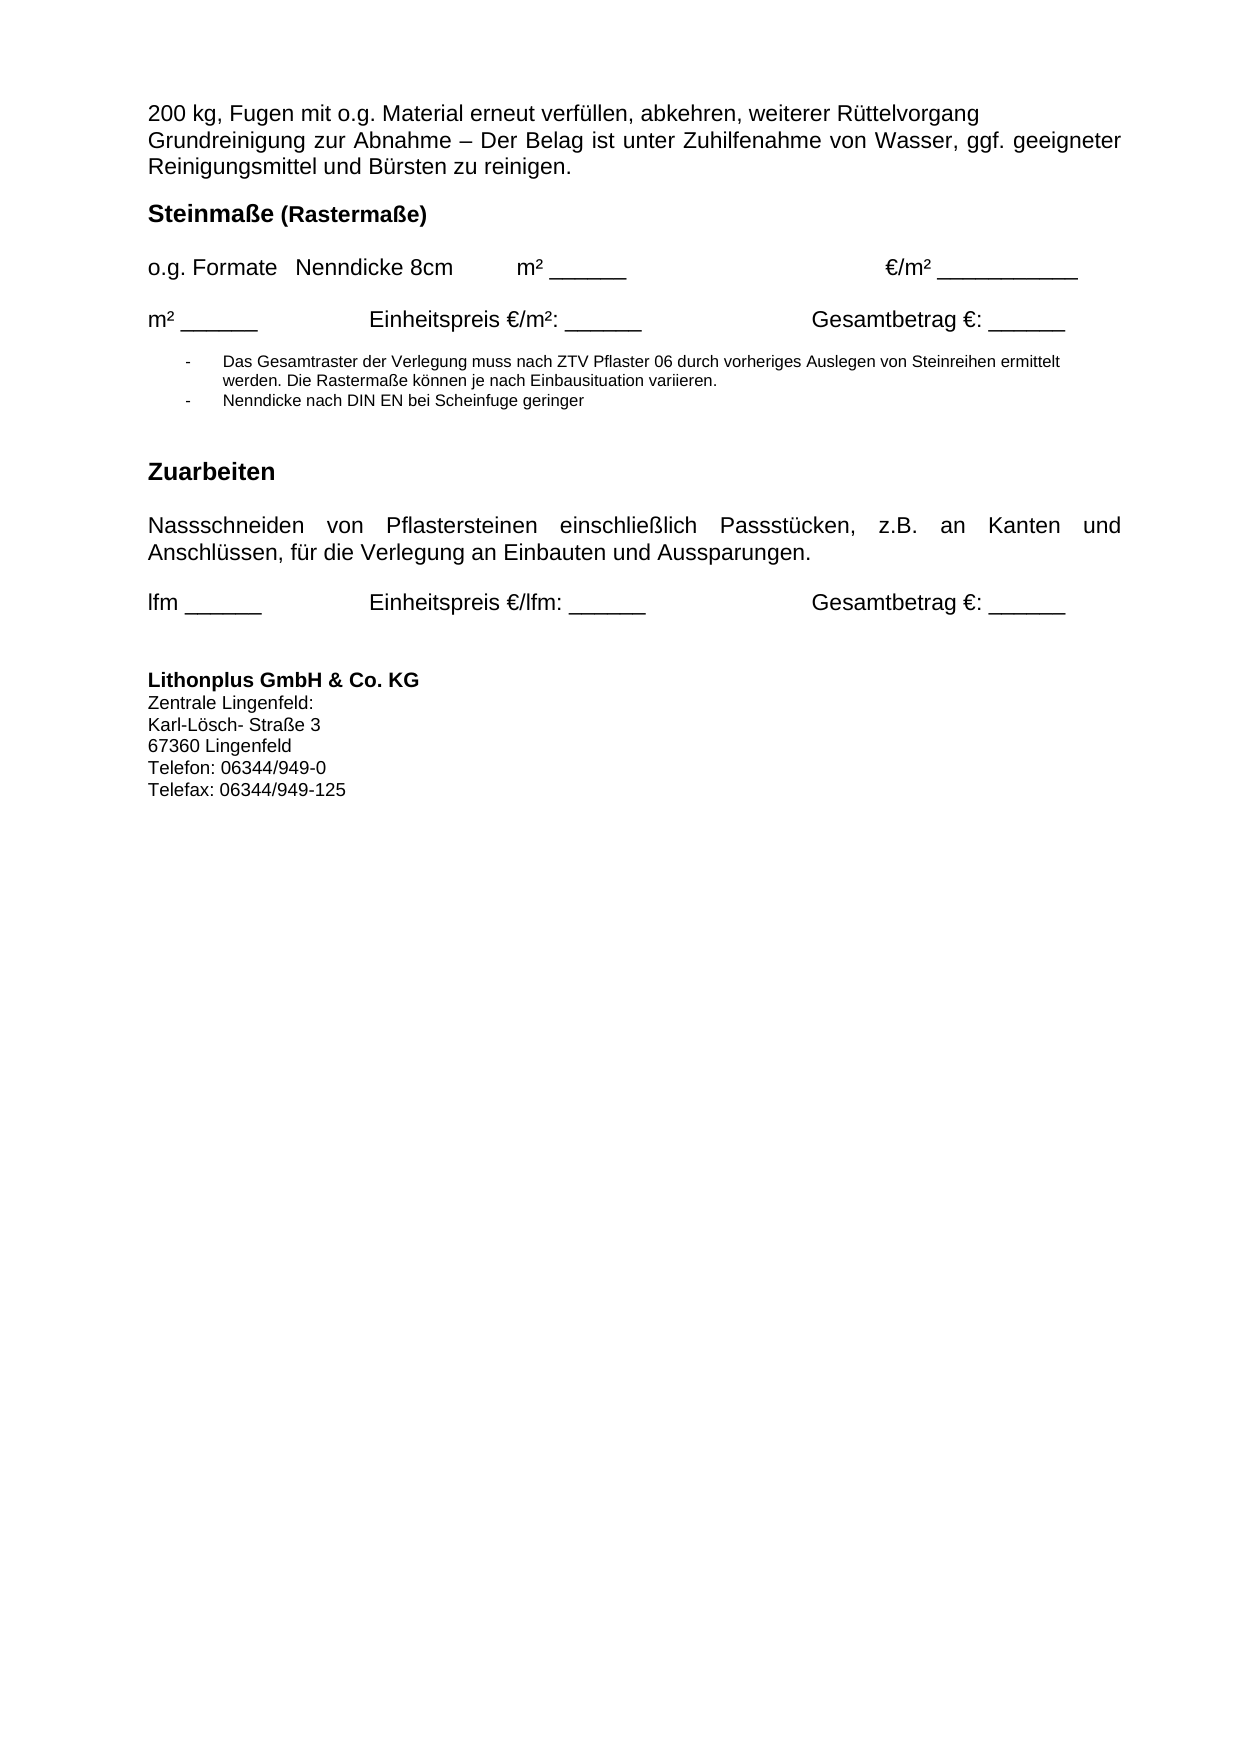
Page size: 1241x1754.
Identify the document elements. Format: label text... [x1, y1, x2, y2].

text lfm ______ Einheitspreis €/lfm: ______ Gesamtbetrag €: ______ [148, 589, 1122, 616]
text Steinmaße (Rastermaße) [148, 199, 1122, 227]
text Grundreinigung zur Abnahme – Der Belag ist unter Zuhilfenahme von Wasser, ggf. geeigneter Reinigungsmittel und Bürsten zu reinigen. [148, 127, 1122, 179]
text Zuarbeiten [148, 457, 1122, 486]
text 67360 Lingenfeld [148, 735, 1122, 757]
text Lithonplus GmbH & Co. KG [148, 668, 1122, 692]
list Nenndicke nach DIN EN bei Scheinfuge geringer [185, 390, 1122, 409]
text Zentrale Lingenfeld: [148, 692, 1122, 714]
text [148, 100, 1122, 127]
text Nassschneiden von Pflastersteinen einschließlich Passstücken, z.B. an Kanten und Anschlüssen, für die Verlegung an Einbauten und Aussparungen. [148, 512, 1122, 565]
text Karl-Lösch- Straße 3 [148, 714, 1122, 735]
text m² ______ Einheitspreis €/m²: ______ Gesamtbetrag €: ______ [148, 306, 1122, 333]
text o.g. Formate Nenndicke 8cm m² ______ €/m² ___________ [148, 254, 1122, 280]
list Das Gesamtraster der Verlegung muss nach ZTV Pflaster 06 durch vorheriges Auslegen von Steinreihen ermittelt werden. Die Rastermaße können je nach Einbausituation variieren. [185, 352, 1122, 390]
text Telefax: 06344/949-125 [148, 778, 1122, 800]
text Telefon: 06344/949-0 [148, 757, 1122, 778]
